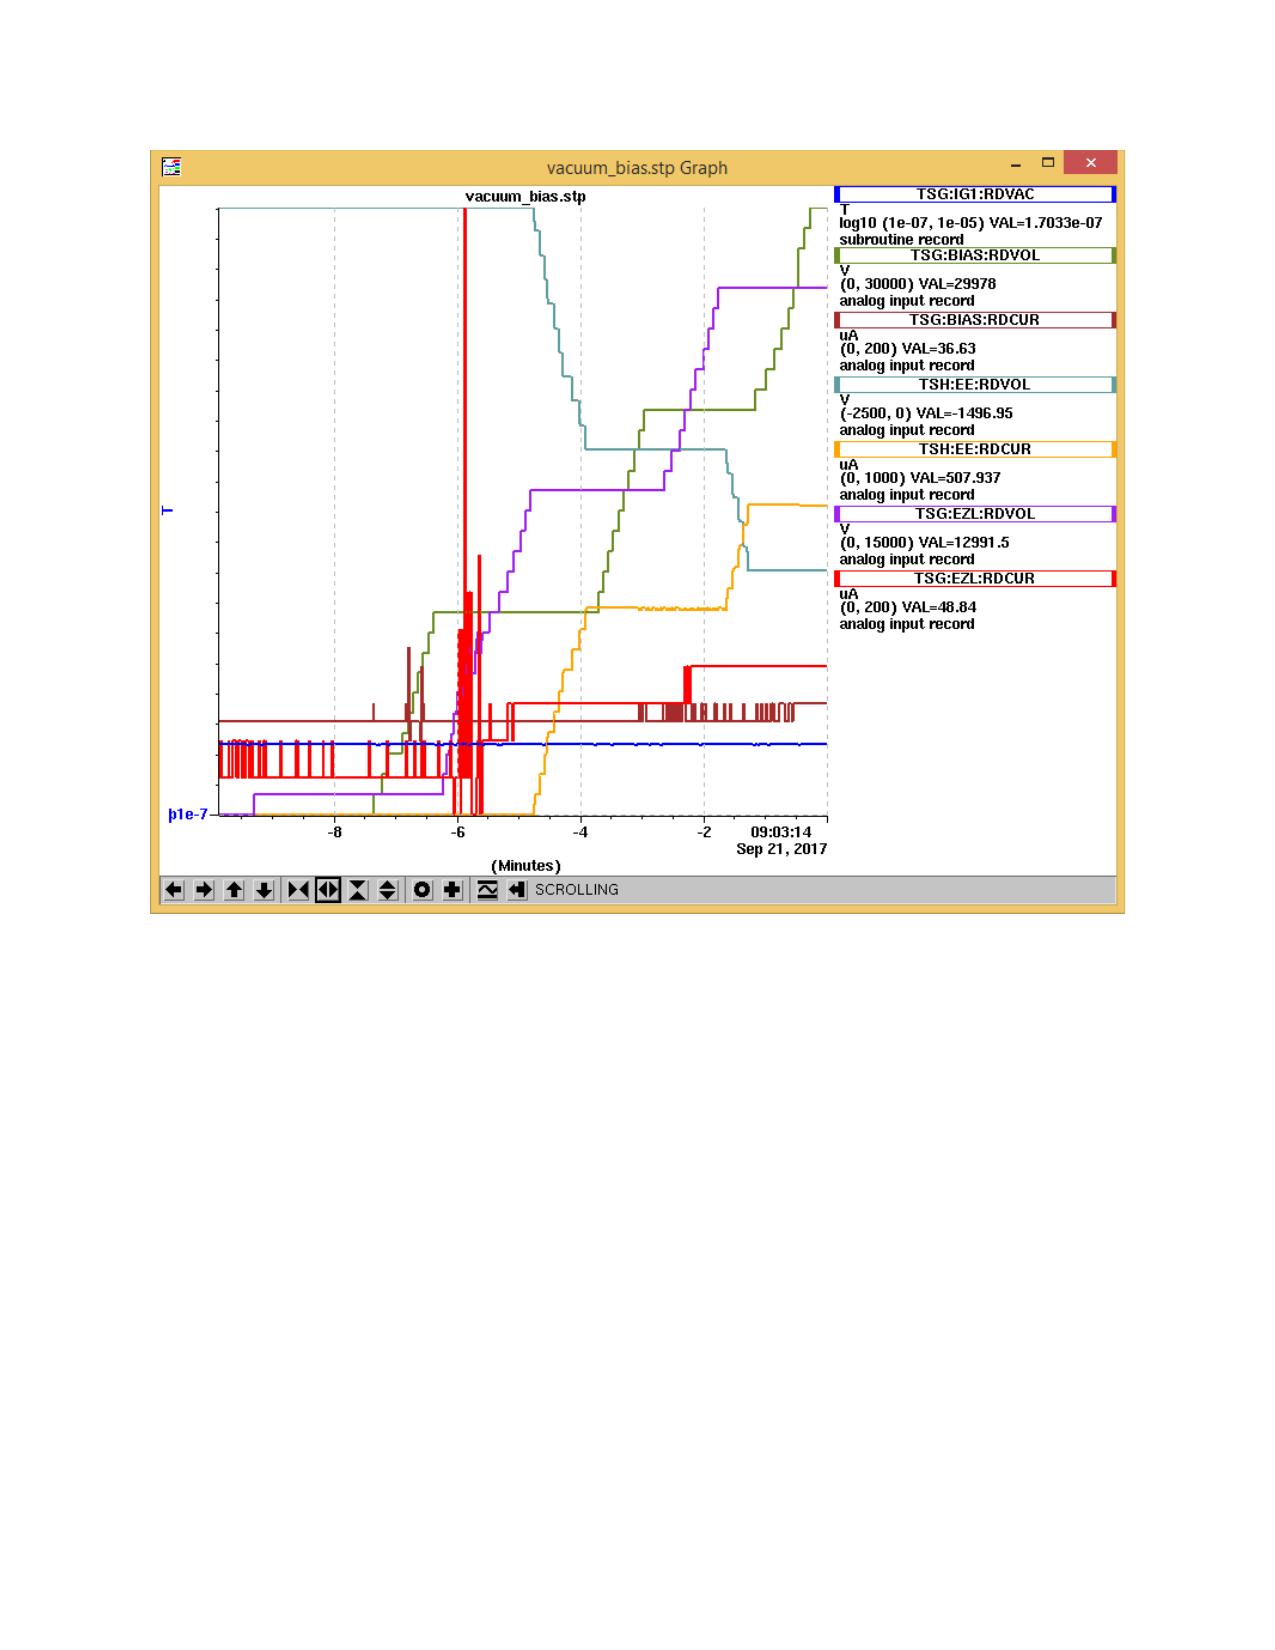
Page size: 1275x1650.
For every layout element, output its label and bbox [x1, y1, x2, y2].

picture [150, 150, 1125, 914]
